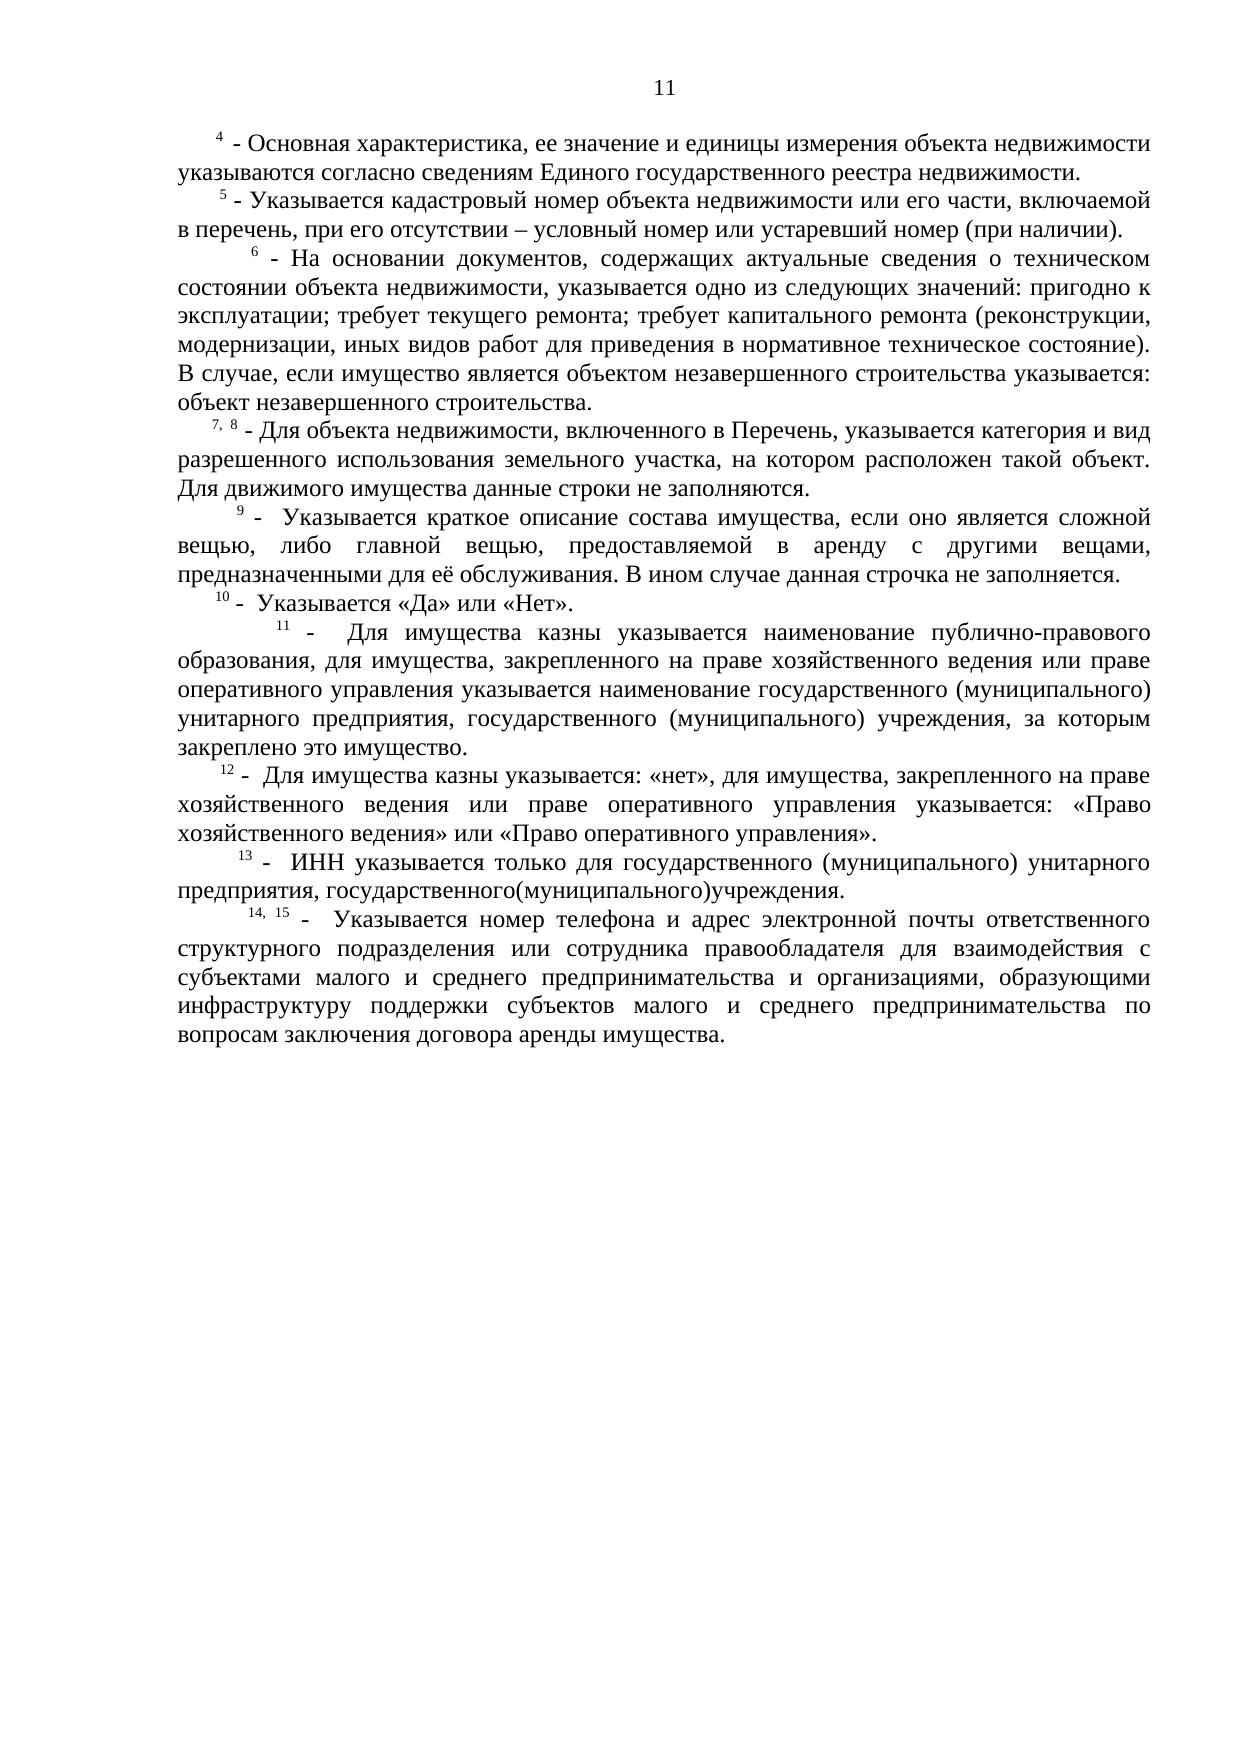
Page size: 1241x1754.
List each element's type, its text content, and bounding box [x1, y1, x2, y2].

text 4 - Основная характеристика, ее значение и единицы измерения объекта недвижимости указываются согласно сведениям Единого государственного реестра недвижимости. [177, 128, 1152, 186]
text 14, 15 - Указывается номер телефона и адрес электронной почты ответственного структурного подразделения или сотрудника правообладателя для взаимодействия с субъектами малого и среднего предпринимательства и организациями, образующими инфраструктуру поддержки субъектов малого и среднего предпринимательства по вопросам заключения договора аренды имущества. [177, 904, 1152, 1048]
text 12 - Для имущества казны указывается: «нет», для имущества, закрепленного на праве хозяйственного ведения или праве оперативного управления указывается: «Право хозяйственного ведения» или «Право оперативного управления». [177, 761, 1152, 847]
text 13 - ИНН указывается только для государственного (муниципального) унитарного предприятия, государственного(муниципального)учреждения. [177, 847, 1152, 904]
text 11 - Для имущества казны указывается наименование публично-правового образования, для имущества, закрепленного на праве хозяйственного ведения или праве оперативного управления указывается наименование государственного (муниципального) унитарного предприятия, государственного (муниципального) учреждения, за которым закреплено это имущество. [177, 617, 1152, 761]
text 5 - Указывается кадастровый номер объекта недвижимости или его части, включаемой в перечень, при его отсутствии – условный номер или устаревший номер (при наличии). [177, 186, 1152, 243]
text 10 - Указывается «Да» или «Нет». [177, 588, 1152, 617]
text 7, 8 - Для объекта недвижимости, включенного в Перечень, указывается категория и вид разрешенного использования земельного участка, на котором расположен такой объект. Для движимого имущества данные строки не заполняются. [177, 416, 1152, 502]
text 9 - Указывается краткое описание состава имущества, если оно является сложной вещью, либо главной вещью, предоставляемой в аренду с другими вещами, предназначенными для её обслуживания. В ином случае данная строчка не заполняется. [177, 502, 1152, 588]
text 6 - На основании документов, содержащих актуальные сведения о техническом состоянии объекта недвижимости, указывается одно из следующих значений: пригодно к эксплуатации; требует текущего ремонта; требует капитального ремонта (реконструкции, модернизации, иных видов работ для приведения в нормативное техническое состояние). В случае, если имущество является объектом незавершенного строительства указывается: объект незавершенного строительства. [177, 243, 1152, 416]
